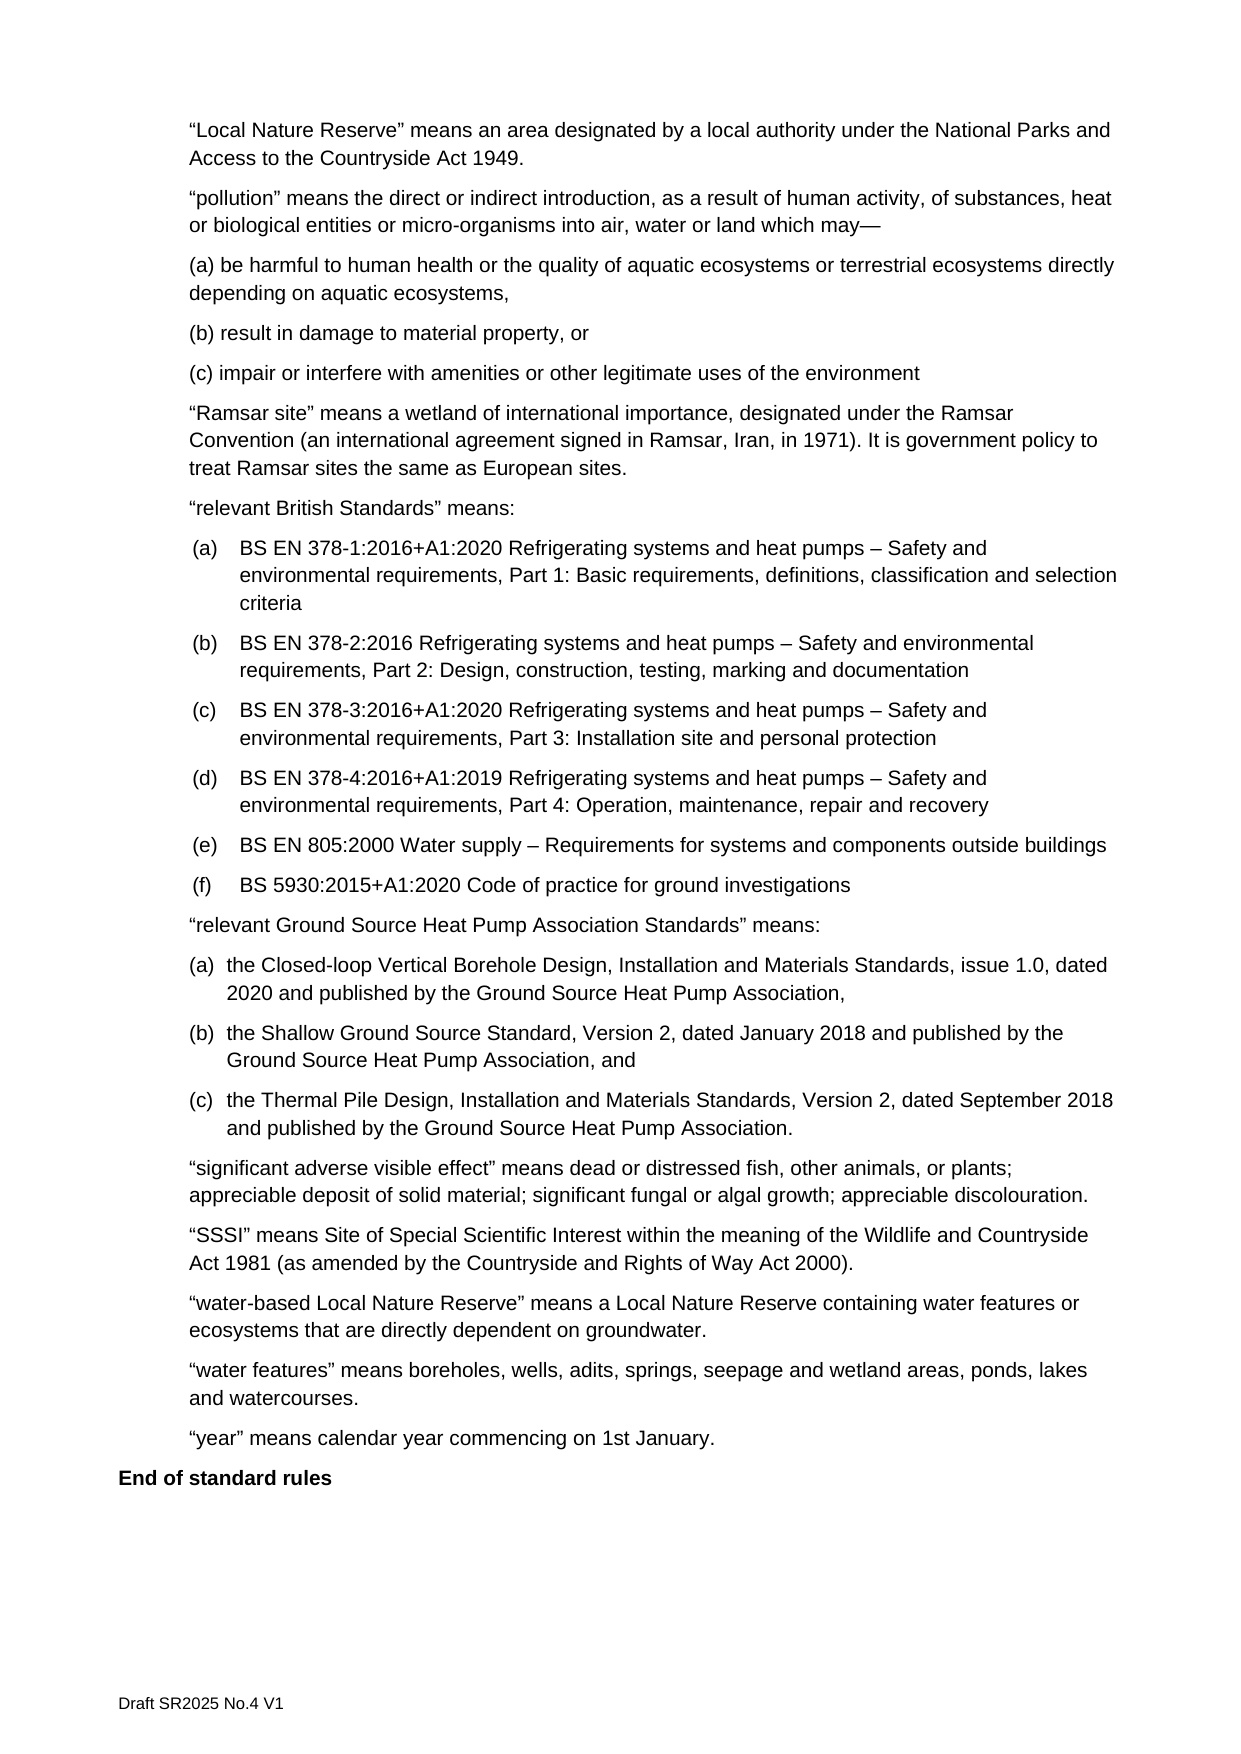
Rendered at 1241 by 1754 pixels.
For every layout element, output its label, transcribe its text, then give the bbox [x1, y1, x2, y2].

list (a) be harmful to human health or the quality of aquatic ecosystems or terrestrial ecosystems directly depending on aquatic ecosystems, [189, 253, 1122, 304]
list “SSSI” means Site of Special Scientific Interest within the meaning of the Wildlife and Countryside Act 1981 (as amended by the Countryside and Rights of Way Act 2000). [189, 1223, 1122, 1274]
list “water features” means boreholes, wells, adits, springs, seepage and wetland areas, ponds, lakes and watercourses. [189, 1358, 1122, 1409]
text End of standard rules [118, 1466, 1122, 1489]
text BS EN 805:2000 Water supply – Requirements for systems and components outside buildings [192, 833, 1122, 857]
text BS EN 378-2:2016 Refrigerating systems and heat pumps – Safety and environmental requirements, Part 2: Design, construction, testing, marking and documentation [192, 631, 1122, 682]
list the Shallow Ground Source Standard, Version 2, dated January 2018 and published by the Ground Source Heat Pump Association, and [189, 1021, 1122, 1072]
list “pollution” means the direct or indirect introduction, as a result of human activity, of substances, heat or biological entities or micro-organisms into air, water or land which may— [189, 186, 1122, 237]
list “water-based Local Nature Reserve” means a Local Nature Reserve containing water features or ecosystems that are directly dependent on groundwater. [189, 1291, 1122, 1342]
text BS EN 378-1:2016+A1:2020 Refrigerating systems and heat pumps – Safety and environmental requirements, Part 1: Basic requirements, definitions, classification and selection criteria [192, 536, 1122, 614]
list “Local Nature Reserve” means an area designated by a local authority under the National Parks and Access to the Countryside Act 1949. [189, 118, 1122, 169]
list the Thermal Pile Design, Installation and Materials Standards, Version 2, dated September 2018 and published by the Ground Source Heat Pump Association. [189, 1088, 1122, 1139]
text BS 5930:2015+A1:2020 Code of practice for ground investigations [192, 873, 1122, 897]
text BS EN 378-3:2016+A1:2020 Refrigerating systems and heat pumps – Safety and environmental requirements, Part 3: Installation site and personal protection [192, 698, 1122, 749]
list “relevant British Standards” means: [189, 496, 1122, 519]
list “Ramsar site” means a wetland of international importance, designated under the Ramsar Convention (an international agreement signed in Ramsar, Iran, in 1971). It is government policy to treat Ramsar sites the same as European sites. [189, 401, 1122, 479]
list “year” means calendar year commencing on 1st January. [189, 1426, 1122, 1449]
list (c) impair or interfere with amenities or other legitimate uses of the environment [189, 361, 1122, 384]
text BS EN 378-4:2016+A1:2019 Refrigerating systems and heat pumps – Safety and environmental requirements, Part 4: Operation, maintenance, repair and recovery [192, 766, 1122, 817]
list (b) result in damage to material property, or [189, 321, 1122, 344]
list “significant adverse visible effect” means dead or distressed fish, other animals, or plants; appreciable deposit of solid material; significant fungal or algal growth; appreciable discolouration. [189, 1156, 1122, 1207]
list the Closed-loop Vertical Borehole Design, Installation and Materials Standards, issue 1.0, dated 2020 and published by the Ground Source Heat Pump Association, [189, 953, 1122, 1004]
list “relevant Ground Source Heat Pump Association Standards” means: [189, 913, 1122, 937]
